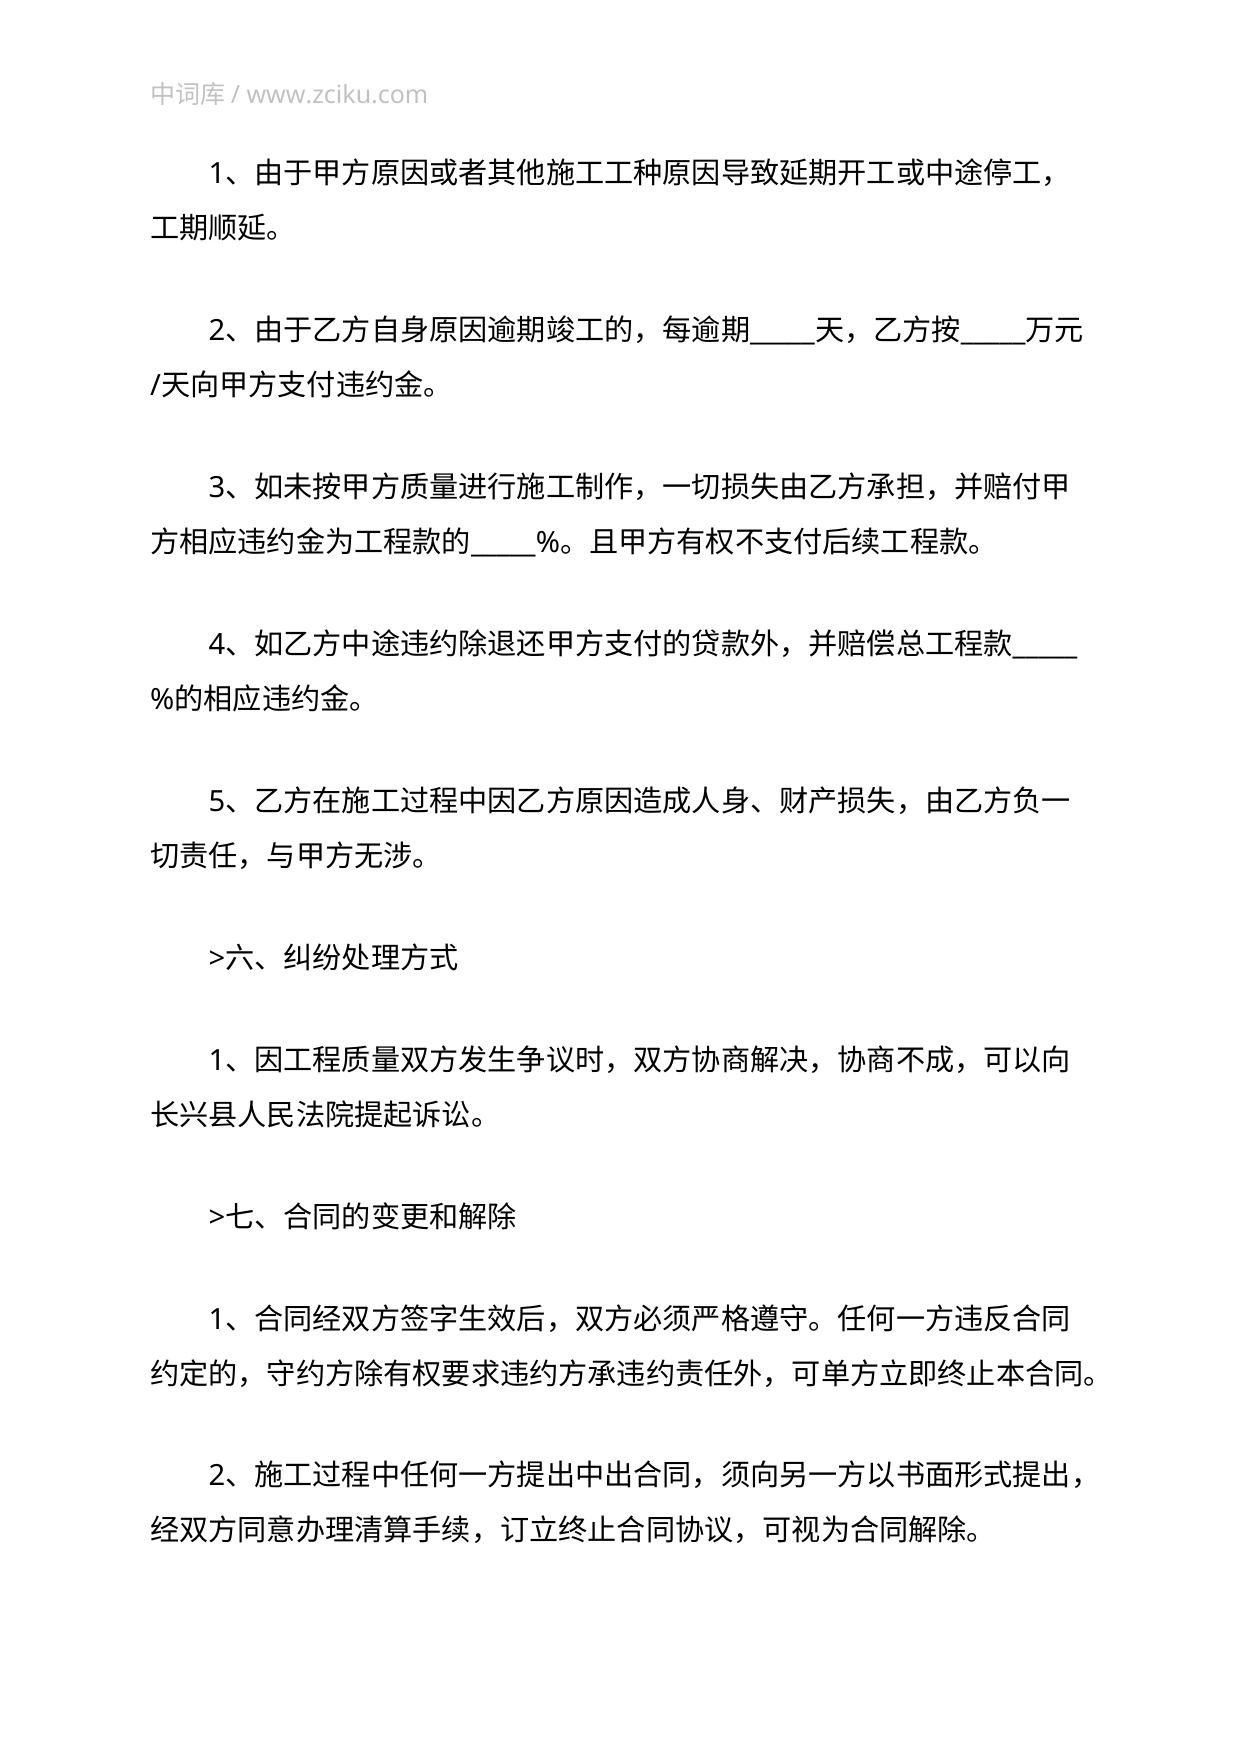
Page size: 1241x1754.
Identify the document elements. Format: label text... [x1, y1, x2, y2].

text 1、合同经双方签字生效后，双方必须严格遵守。任何一方违反合同约定的，守约方除有权要求违约方承违约责任外，可单方立即终止本合同。 [150, 1295, 1090, 1392]
text 2、施工过程中任何一方提出中出合同，须向另一方以书面形式提出，经双方同意办理清算手续，订立终止合同协议，可视为合同解除。 [150, 1452, 1090, 1549]
text 1、因工程质量双方发生争议时，双方协商解决，协商不成，可以向长兴县人民法院提起诉讼。 [150, 1036, 1090, 1134]
text >六、纠纷处理方式 [150, 934, 1090, 977]
text 5、乙方在施工过程中因乙方原因造成人身、财产损失，由乙方负一切责任，与甲方无涉。 [150, 778, 1090, 875]
text 3、如未按甲方质量进行施工制作，一切损失由乙方承担，并赔付甲方相应违约金为工程款的_____%。且甲方有权不支付后续工程款。 [150, 464, 1090, 561]
text 1、由于甲方原因或者其他施工工种原因导致延期开工或中途停工，工期顺延。 [150, 150, 1090, 247]
text 2、由于乙方自身原因逾期竣工的，每逾期_____天，乙方按_____万元/天向甲方支付违约金。 [150, 307, 1090, 404]
text >七、合同的变更和解除 [150, 1193, 1090, 1236]
text 4、如乙方中途违约除退还甲方支付的贷款外，并赔偿总工程款_____%的相应违约金。 [150, 621, 1090, 718]
